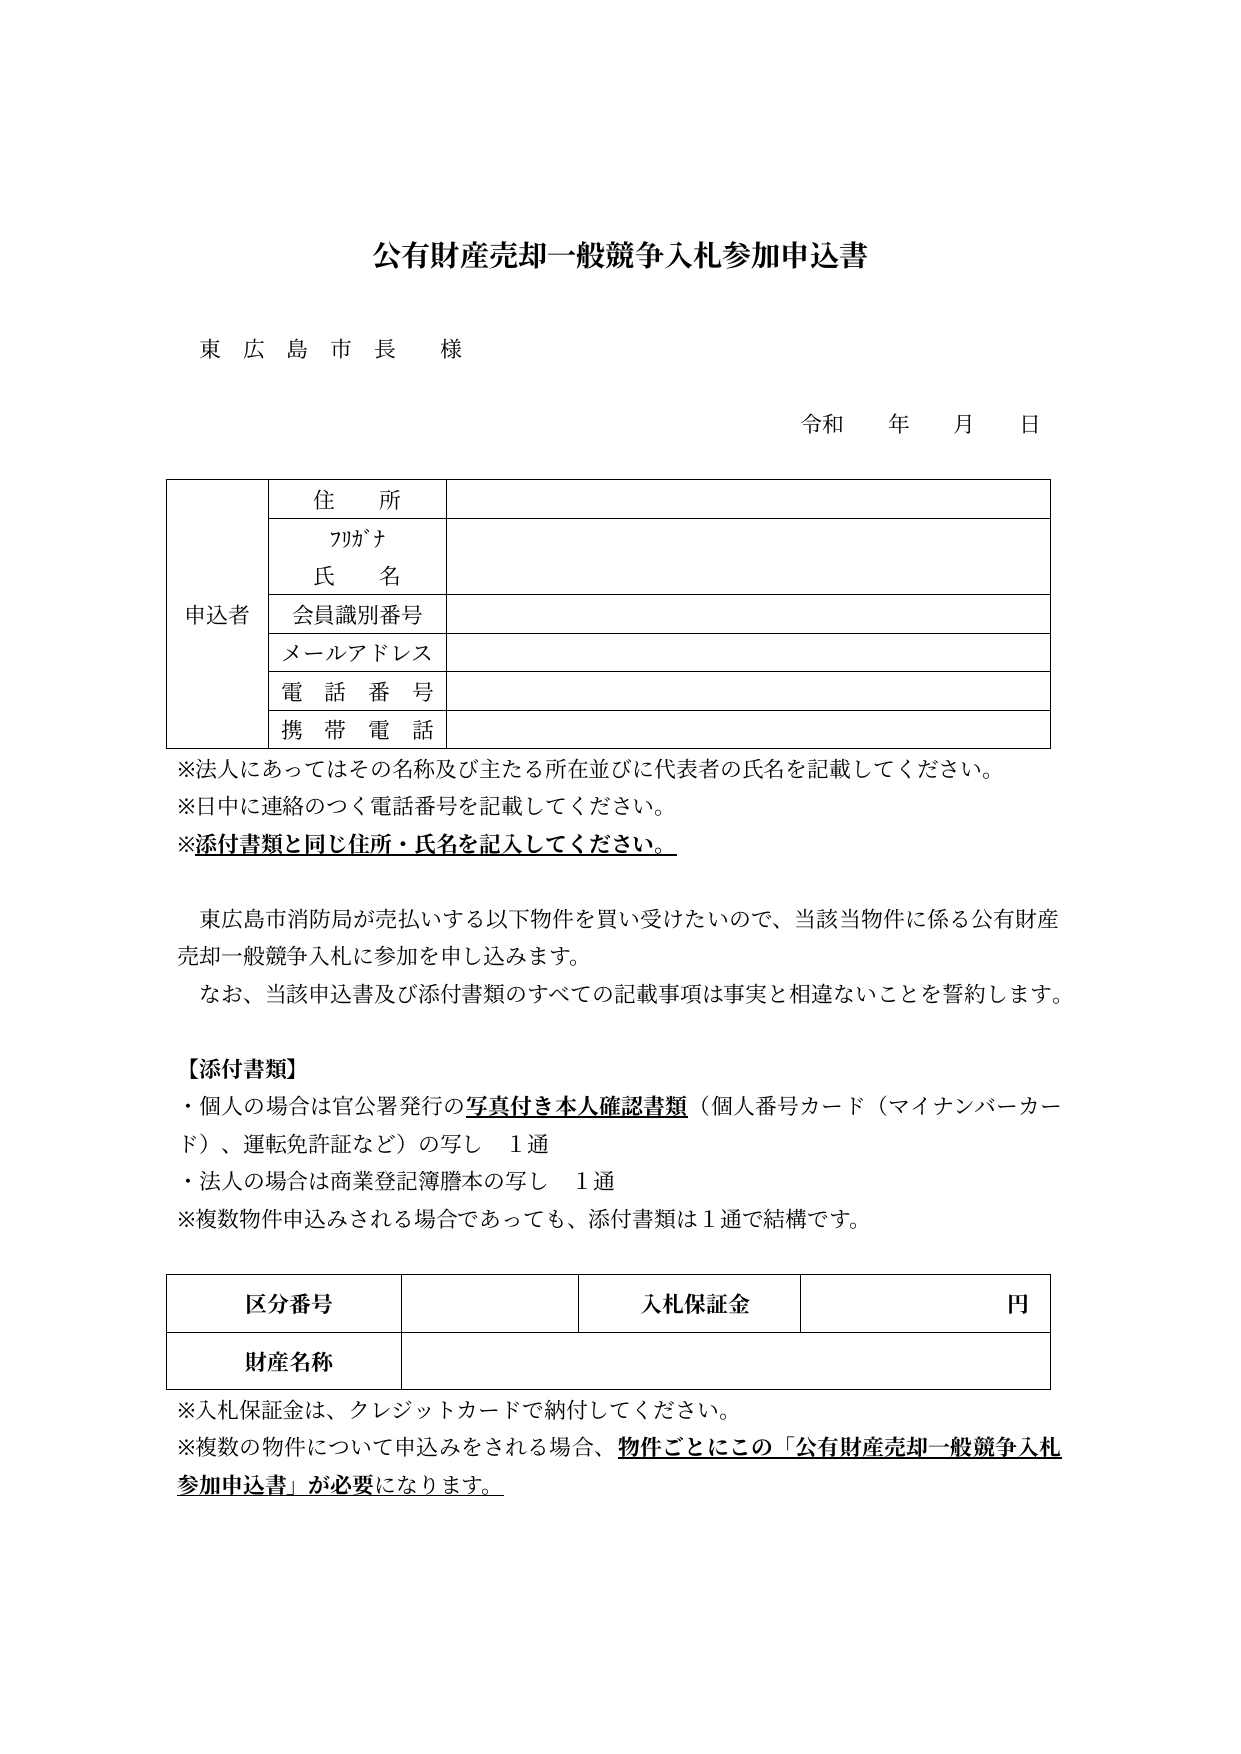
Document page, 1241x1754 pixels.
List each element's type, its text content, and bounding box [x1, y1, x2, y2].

text ※複数物件申込みされる場合であっても、添付書類は１通で結構です。 [177, 1199, 1063, 1237]
table_cell 携 帯 電 話 [269, 711, 446, 748]
text ※複数の物件について申込みをされる場合、物件ごとにこの「公有財産売却一般競争入札参加申込書」が必要になります。 [177, 1462, 1063, 1502]
text 【添付書類】 [177, 1049, 1063, 1087]
table_header [402, 1275, 578, 1332]
table_header 入札保証金 [579, 1275, 800, 1332]
text 東広島市消防局が売払いする以下物件を買い受けたいので、当該当物件に係る公有財産売却一般競争入札に参加を申し込みます。 [177, 899, 1063, 974]
table_cell ﾌﾘｶﾞﾅ 氏 名 [269, 519, 446, 594]
text 東 広 島 市 長 様 [177, 329, 1063, 367]
table_cell [447, 595, 1050, 632]
text ・個人の場合は官公署発行の写真付き本人確認書類（個人番号カード（マイナンバーカード）、運転免許証など）の写し １通 [177, 1087, 1063, 1162]
text ※添付書類と同じ住所・氏名を記入してください。 [177, 824, 1063, 862]
text 公有財産売却一般競争入札参加申込書 [177, 217, 1063, 292]
table_cell 電 話 番 号 [269, 672, 446, 709]
table_header 申込者 [167, 480, 268, 748]
text ※入札保証金は、クレジットカードで納付してください。 [177, 1390, 1063, 1427]
text ※法人にあってはその名称及び主たる所在並びに代表者の氏名を記載してください。 [177, 749, 1063, 787]
table_header 円 [801, 1275, 1050, 1332]
table_cell [447, 634, 1050, 671]
text ※日中に連絡のつく電話番号を記載してください。 [177, 787, 1063, 824]
table_cell [447, 711, 1050, 748]
table_cell [402, 1333, 1050, 1389]
text なお、当該申込書及び添付書類のすべての記載事項は事実と相違ないことを誓約します。 [177, 974, 1063, 1012]
table_header 区分番号 [167, 1275, 401, 1332]
table_cell [447, 672, 1050, 709]
text ・法人の場合は商業登記簿謄本の写し １通 [177, 1162, 1063, 1199]
table_header [447, 480, 1050, 518]
text 令和 年 月 日 [177, 404, 1041, 442]
table_cell メールアドレス [269, 634, 446, 671]
table_cell 会員識別番号 [269, 595, 446, 632]
table_cell [447, 519, 1050, 594]
table_cell 財産名称 [167, 1333, 401, 1389]
table_header 住 所 [269, 480, 446, 518]
